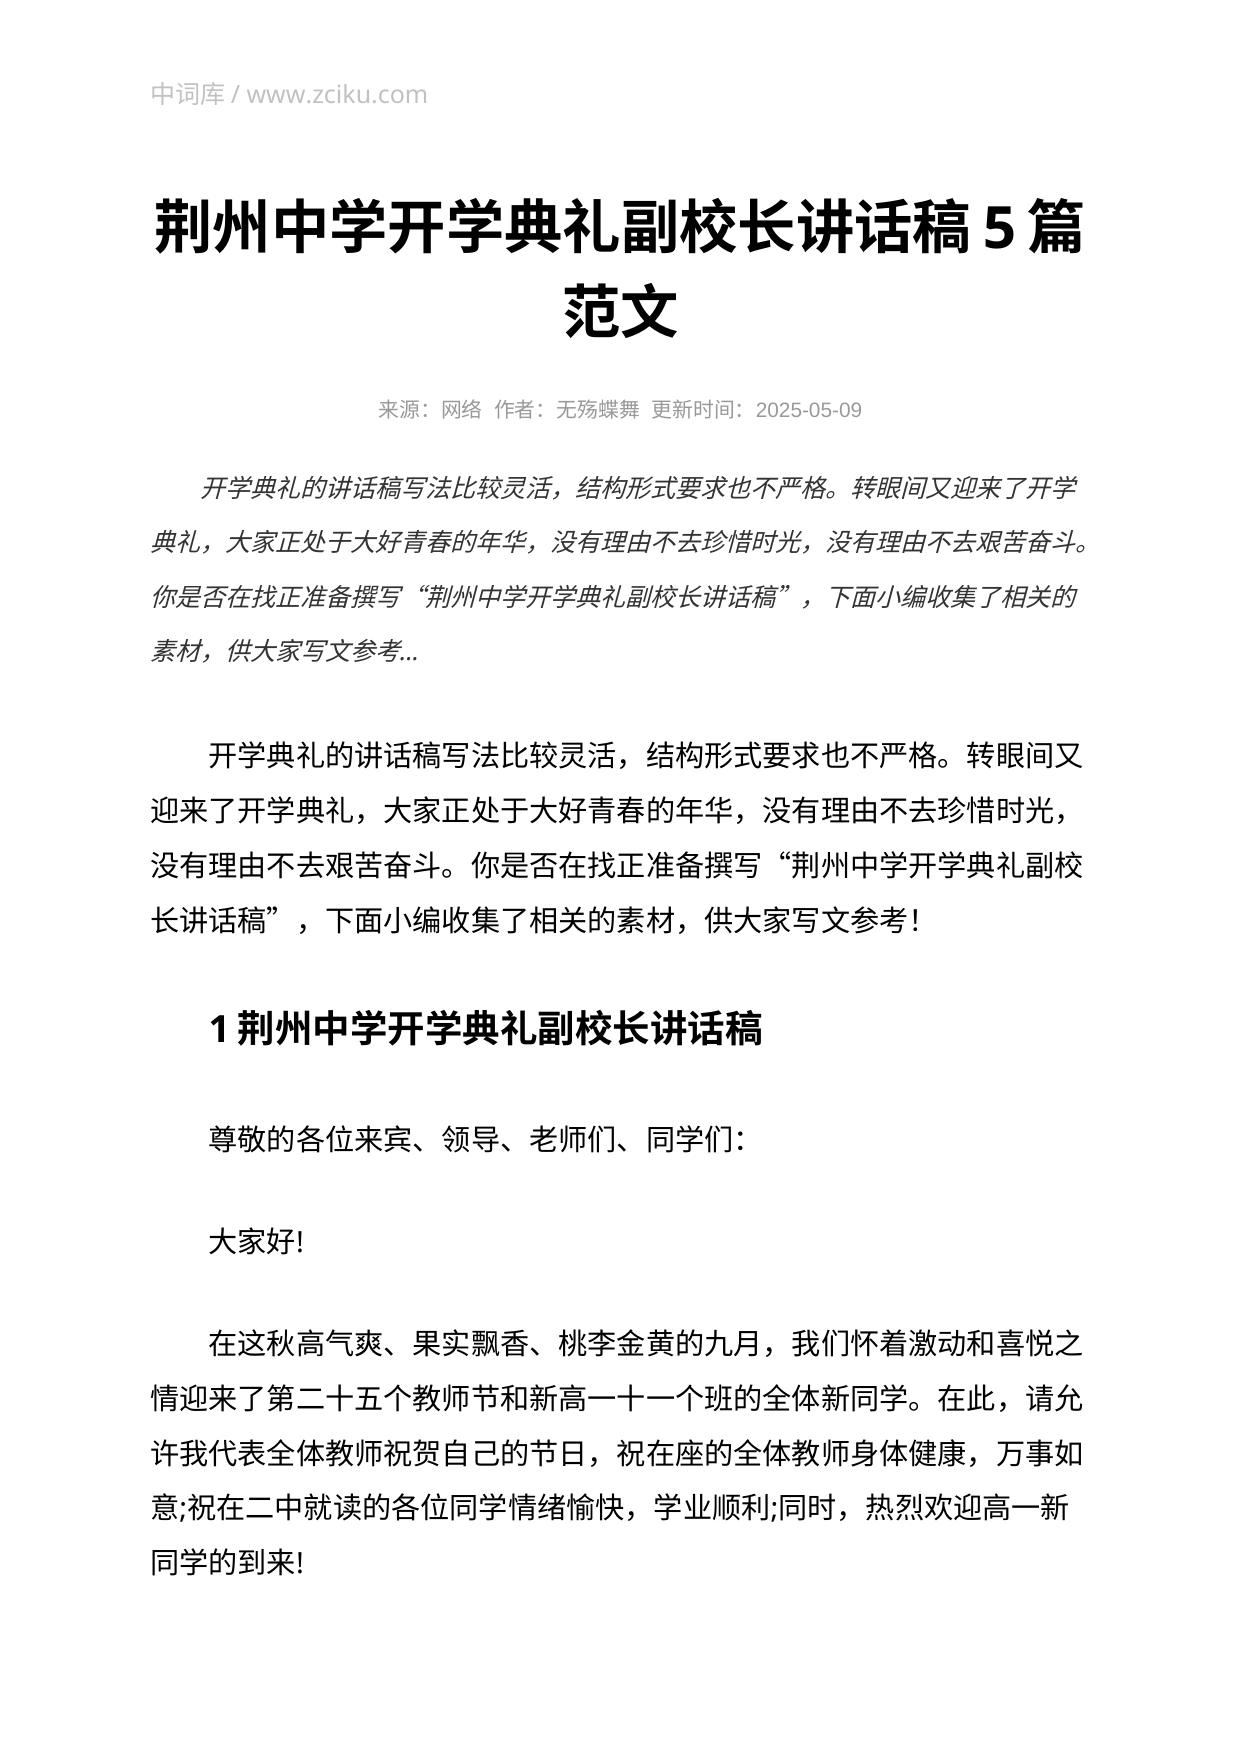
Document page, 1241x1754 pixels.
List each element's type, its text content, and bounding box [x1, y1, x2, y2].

text 开学典礼的讲话稿写法比较灵活，结构形式要求也不严格。转眼间又迎来了开学典礼，大家正处于大好青春的年华，没有理由不去珍惜时光，没有理由不去艰苦奋斗。你是否在找正准备撰写“荆州中学开学典礼副校长讲话稿”，下面小编收集了相关的素材，供大家写文参考！ [150, 733, 1090, 939]
text 1荆州中学开学典礼副校长讲话稿 [150, 999, 1090, 1053]
text 大家好! [150, 1218, 1090, 1261]
subtitle 荆州中学开学典礼副校长讲话稿5篇范文 [150, 181, 1090, 351]
text 开学典礼的讲话稿写法比较灵活，结构形式要求也不严格。转眼间又迎来了开学典礼，大家正处于大好青春的年华，没有理由不去珍惜时光，没有理由不去艰苦奋斗。你是否在找正准备撰写“荆州中学开学典礼副校长讲话稿”，下面小编收集了相关的素材，供大家写文参考... [150, 468, 1090, 668]
text 尊敬的各位来宾、领导、老师们、同学们： [150, 1117, 1090, 1159]
text 在这秋高气爽、果实飘香、桃李金黄的九月，我们怀着激动和喜悦之情迎来了第二十五个教师节和新高一十一个班的全体新同学。在此，请允许我代表全体教师祝贺自己的节日，祝在座的全体教师身体健康，万事如意;祝在二中就读的各位同学情绪愉快，学业顺利;同时，热烈欢迎高一新同学的到来! [150, 1320, 1090, 1582]
text 来源：网络 作者：无殇蝶舞 更新时间：2025-05-09 [150, 397, 1090, 421]
